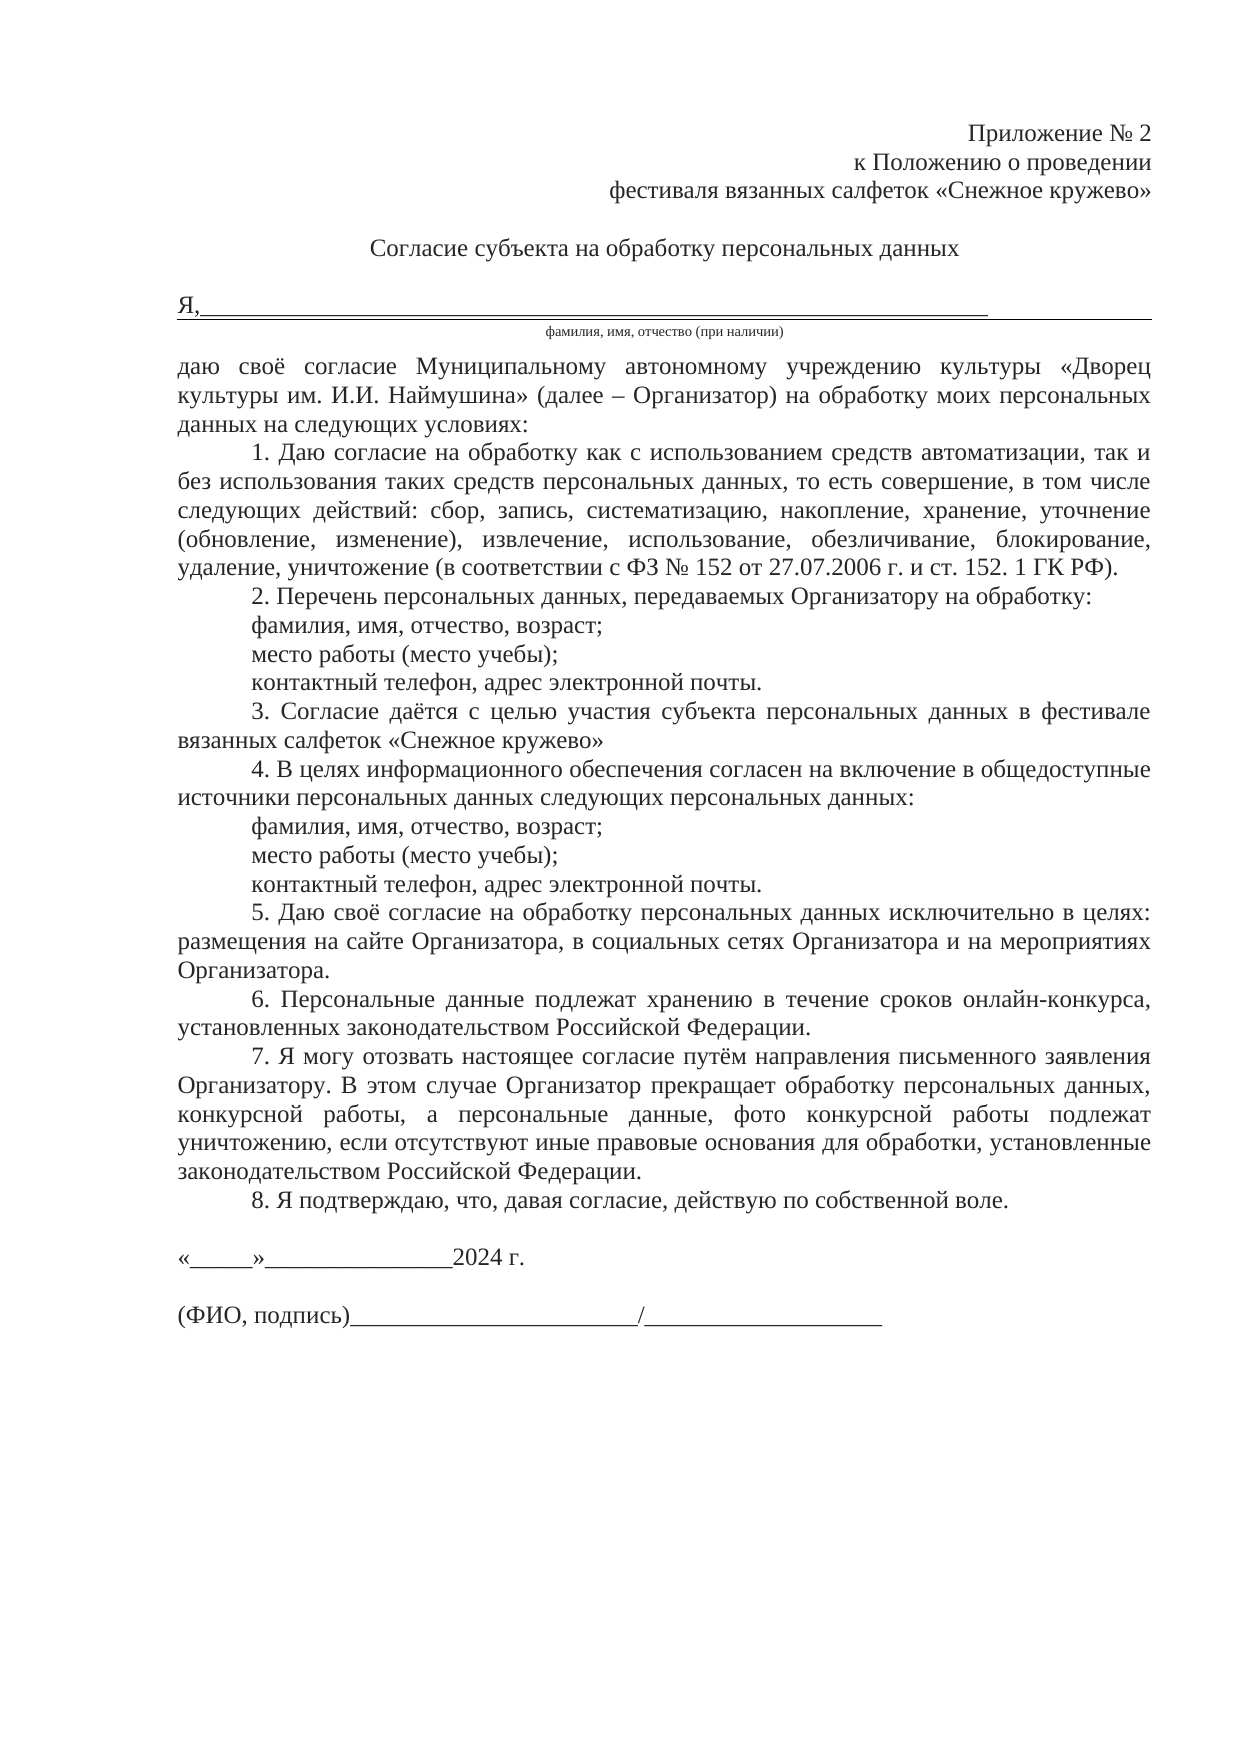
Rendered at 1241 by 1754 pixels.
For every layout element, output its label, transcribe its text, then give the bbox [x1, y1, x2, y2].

text «_____»_______________2024 г. [177, 1242, 1152, 1271]
text 2. Перечень персональных данных, передаваемых Организатору на обработку: [177, 581, 1152, 610]
text 1. Даю согласие на обработку как с использованием средств автоматизации, так и без использования таких средств персональных данных, то есть совершение, в том числе следующих действий: сбор, запись, систематизацию, накопление, хранение, уточнение (обновление, изменение), извлечение, использование, обезличивание, блокирование, удаление, уничтожение (в соответствии с ФЗ № 152 от 27.07.2006 г. и ст. 152. 1 ГК РФ). [177, 437, 1152, 581]
text место работы (место учебы); [177, 639, 1152, 667]
text 4. В целях информационного обеспечения согласен на включение в общедоступные источники персональных данных следующих персональных данных: [177, 754, 1152, 811]
text фестиваля вязанных салфеток «Снежное кружево» [177, 176, 1152, 204]
text Согласие субъекта на обработку персональных данных [177, 233, 1152, 262]
text 7. Я могу отозвать настоящее согласие путём направления письменного заявления Организатору. В этом случае Организатор прекращает обработку персональных данных, конкурсной работы, а персональные данные, фото конкурсной работы подлежат уничтожению, если отсутствуют иные правовые основания для обработки, установленные законодательством Российской Федерации. [177, 1041, 1152, 1185]
text 8. Я подтверждаю, что, давая согласие, действую по собственной воле. [177, 1185, 1152, 1214]
text контактный телефон, адрес электронной почты. [177, 869, 1152, 897]
text 5. Даю своё согласие на обработку персональных данных исключительно в целях: размещения на сайте Организатора, в социальных сетях Организатора и на мероприятиях Организатора. [177, 897, 1152, 984]
text 3. Согласие даётся с целью участия субъекта персональных данных в фестивале вязанных салфеток «Снежное кружево» [177, 696, 1152, 754]
text контактный телефон, адрес электронной почты. [177, 667, 1152, 696]
text фамилия, имя, отчество, возраст; [177, 811, 1152, 840]
text место работы (место учебы); [177, 840, 1152, 869]
text к Положению о проведении [177, 147, 1152, 176]
text 6. Персональные данные подлежат хранению в течение сроков онлайн-конкурса, установленных законодательством Российской Федерации. [177, 984, 1152, 1041]
text фамилия, имя, отчество, возраст; [177, 610, 1152, 639]
text Приложение № 2 [177, 118, 1152, 147]
text даю своё согласие Муниципальному автономному учреждению культуры «Дворец культуры им. И.И. Наймушина» (далее – Организатор) на обработку моих персональных данных на следующих условиях: [177, 351, 1152, 437]
text (ФИО, подпись)_______________________/___________________ [177, 1300, 1152, 1329]
text Я,_______________________________________________________________ [177, 291, 1152, 319]
text фамилия, имя, отчество (при наличии) [177, 320, 1152, 351]
